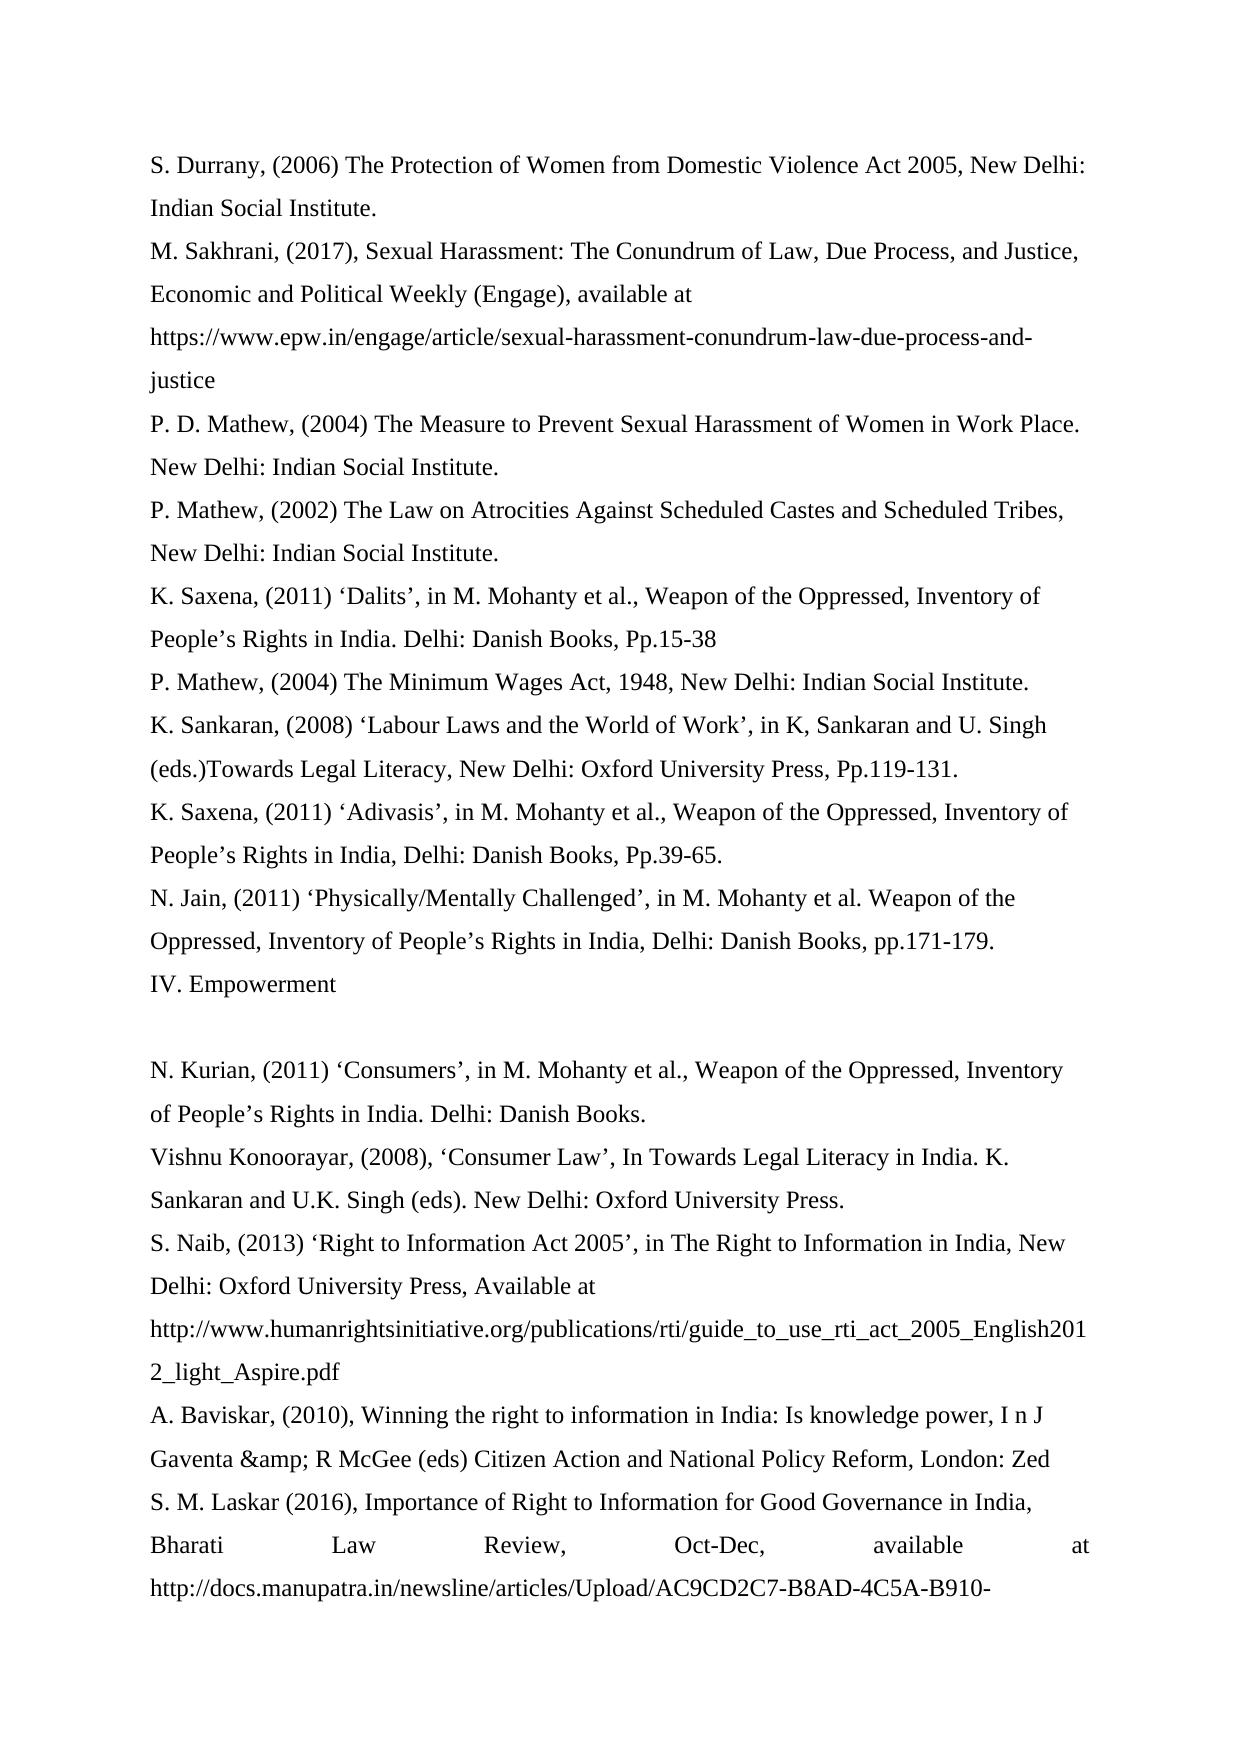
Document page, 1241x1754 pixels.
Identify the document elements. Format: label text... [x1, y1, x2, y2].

text 2_light_Aspire.pdf [150, 1357, 1090, 1386]
text S. Durrany, (2006) The Protection of Women from Domestic Violence Act 2005, New Delhi: [150, 150, 1090, 179]
text N. Kurian, (2011) ‘Consumers’, in M. Mohanty et al., Weapon of the Oppressed, Inventory [150, 1056, 1090, 1084]
text P. D. Mathew, (2004) The Measure to Prevent Sexual Harassment of Women in Work Place. [150, 409, 1090, 437]
text N. Jain, (2011) ‘Physically/Mentally Challenged’, in M. Mohanty et al. Weapon of the [150, 883, 1090, 912]
text Economic and Political Weekly (Engage), available at [150, 279, 1090, 308]
text http://www.humanrightsinitiative.org/publications/rti/guide_to_use_rti_act_2005_English201 [150, 1314, 1090, 1343]
text K. Saxena, (2011) ‘Dalits’, in M. Mohanty et al., Weapon of the Oppressed, Inventory of [150, 581, 1090, 610]
text (eds.)Towards Legal Literacy, New Delhi: Oxford University Press, Pp.119-131. [150, 754, 1090, 782]
text S. M. Laskar (2016), Importance of Right to Information for Good Governance in India, [150, 1487, 1090, 1516]
text Bharati Law Review, Oct-Dec, available at http://docs.manupatra.in/newsline/articles/Upload/AC9CD2C7-B8AD-4C5A-B910- [150, 1530, 1090, 1602]
text New Delhi: Indian Social Institute. [150, 452, 1090, 481]
text https://www.epw.in/engage/article/sexual-harassment-conundrum-law-due-process-and- [150, 322, 1090, 351]
text People’s Rights in India, Delhi: Danish Books, Pp.39-65. [150, 840, 1090, 869]
text Oppressed, Inventory of People’s Rights in India, Delhi: Danish Books, pp.171-179. [150, 926, 1090, 955]
text M. Sakhrani, (2017), Sexual Harassment: The Conundrum of Law, Due Process, and Justice, [150, 236, 1090, 265]
text K. Sankaran, (2008) ‘Labour Laws and the World of Work’, in K, Sankaran and U. Singh [150, 711, 1090, 739]
text P. Mathew, (2002) The Law on Atrocities Against Scheduled Castes and Scheduled Tribes, [150, 495, 1090, 524]
text A. Baviskar, (2010), Winning the right to information in India: Is knowledge power, I n J [150, 1401, 1090, 1429]
text IV. Empowerment [150, 969, 1090, 998]
text New Delhi: Indian Social Institute. [150, 538, 1090, 567]
text Delhi: Oxford University Press, Available at [150, 1271, 1090, 1300]
text P. Mathew, (2004) The Minimum Wages Act, 1948, New Delhi: Indian Social Institute. [150, 667, 1090, 696]
text Vishnu Konoorayar, (2008), ‘Consumer Law’, In Towards Legal Literacy in India. K. [150, 1142, 1090, 1171]
text justice [150, 366, 1090, 394]
text S. Naib, (2013) ‘Right to Information Act 2005’, in The Right to Information in India, New [150, 1228, 1090, 1257]
text Sankaran and U.K. Singh (eds). New Delhi: Oxford University Press. [150, 1185, 1090, 1214]
text Indian Social Institute. [150, 193, 1090, 222]
text People’s Rights in India. Delhi: Danish Books, Pp.15-38 [150, 624, 1090, 653]
text of People’s Rights in India. Delhi: Danish Books. [150, 1099, 1090, 1127]
text K. Saxena, (2011) ‘Adivasis’, in M. Mohanty et al., Weapon of the Oppressed, Inventory of [150, 797, 1090, 826]
text Gaventa &amp; R McGee (eds) Citizen Action and National Policy Reform, London: Zed [150, 1444, 1090, 1472]
